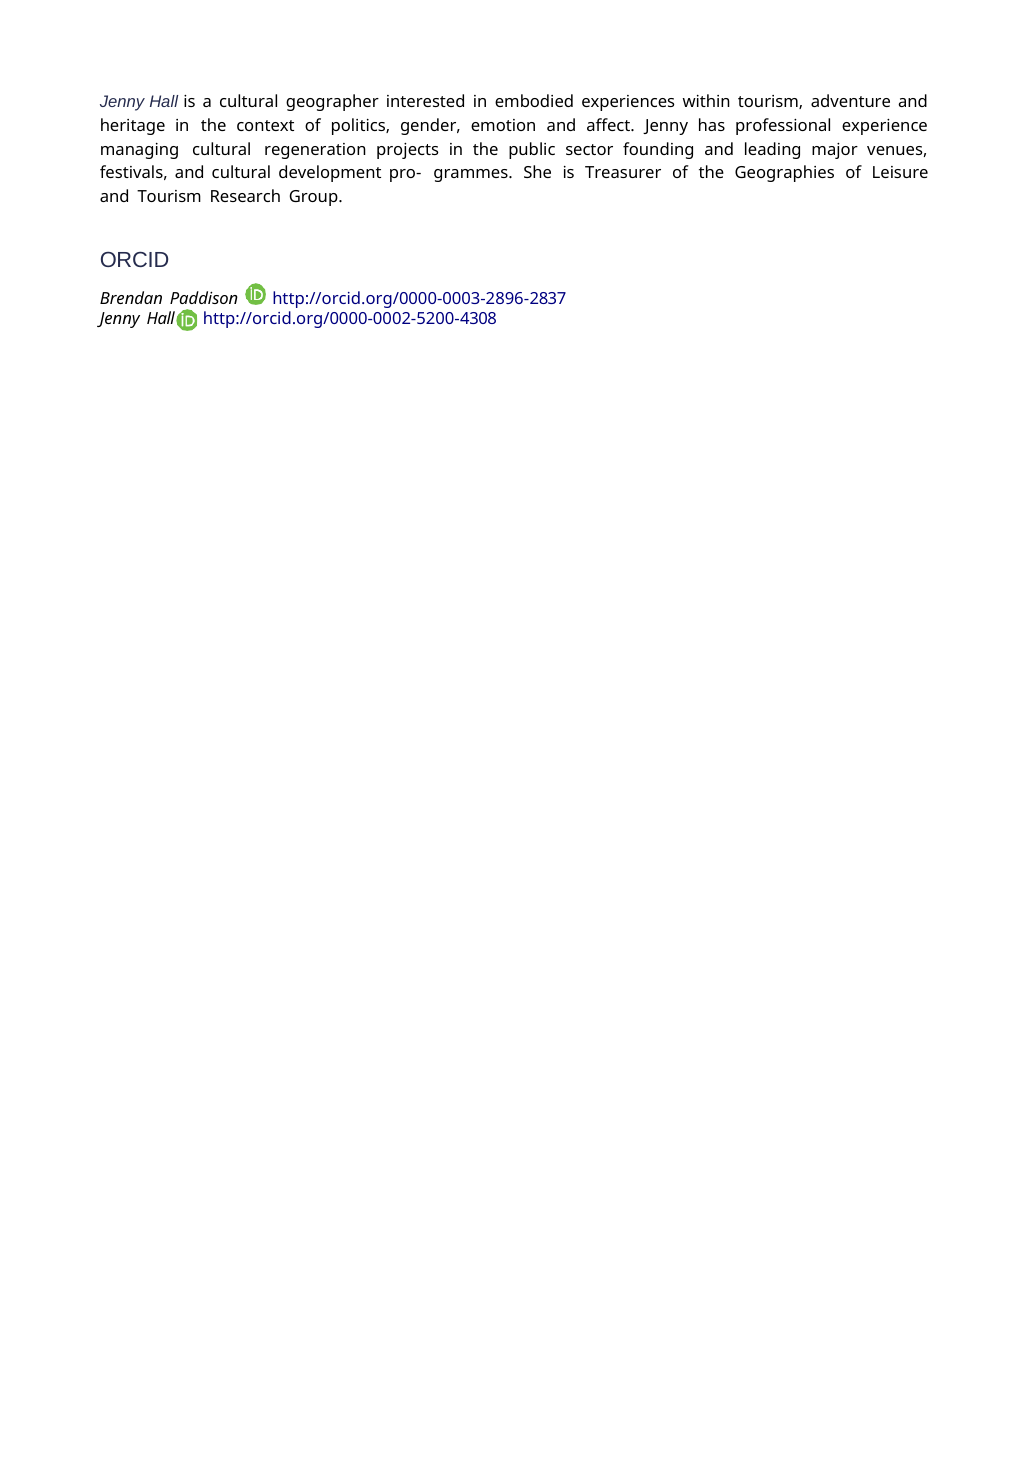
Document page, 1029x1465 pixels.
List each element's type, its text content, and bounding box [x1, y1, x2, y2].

picture [245, 283, 266, 305]
text Jenny Hall is a cultural geographer interested in embodied experiences within tourism, adventure and heritage in the context of politics, gender, emotion and affect. Jenny has professional experience managing cultural regeneration projects in the public sector founding and leading major venues, festivals, and cultural development pro- grammes. She is Treasurer of the Geographies of Leisure and Tourism Research Group. [99, 89, 929, 207]
text Jenny Hall http://orcid.org/0000-0002-5200-4308 [99, 309, 941, 328]
subtitle ORCID [99, 247, 941, 272]
text Brendan Paddison http://orcid.org/0000-0003-2896-2837 [99, 287, 941, 309]
